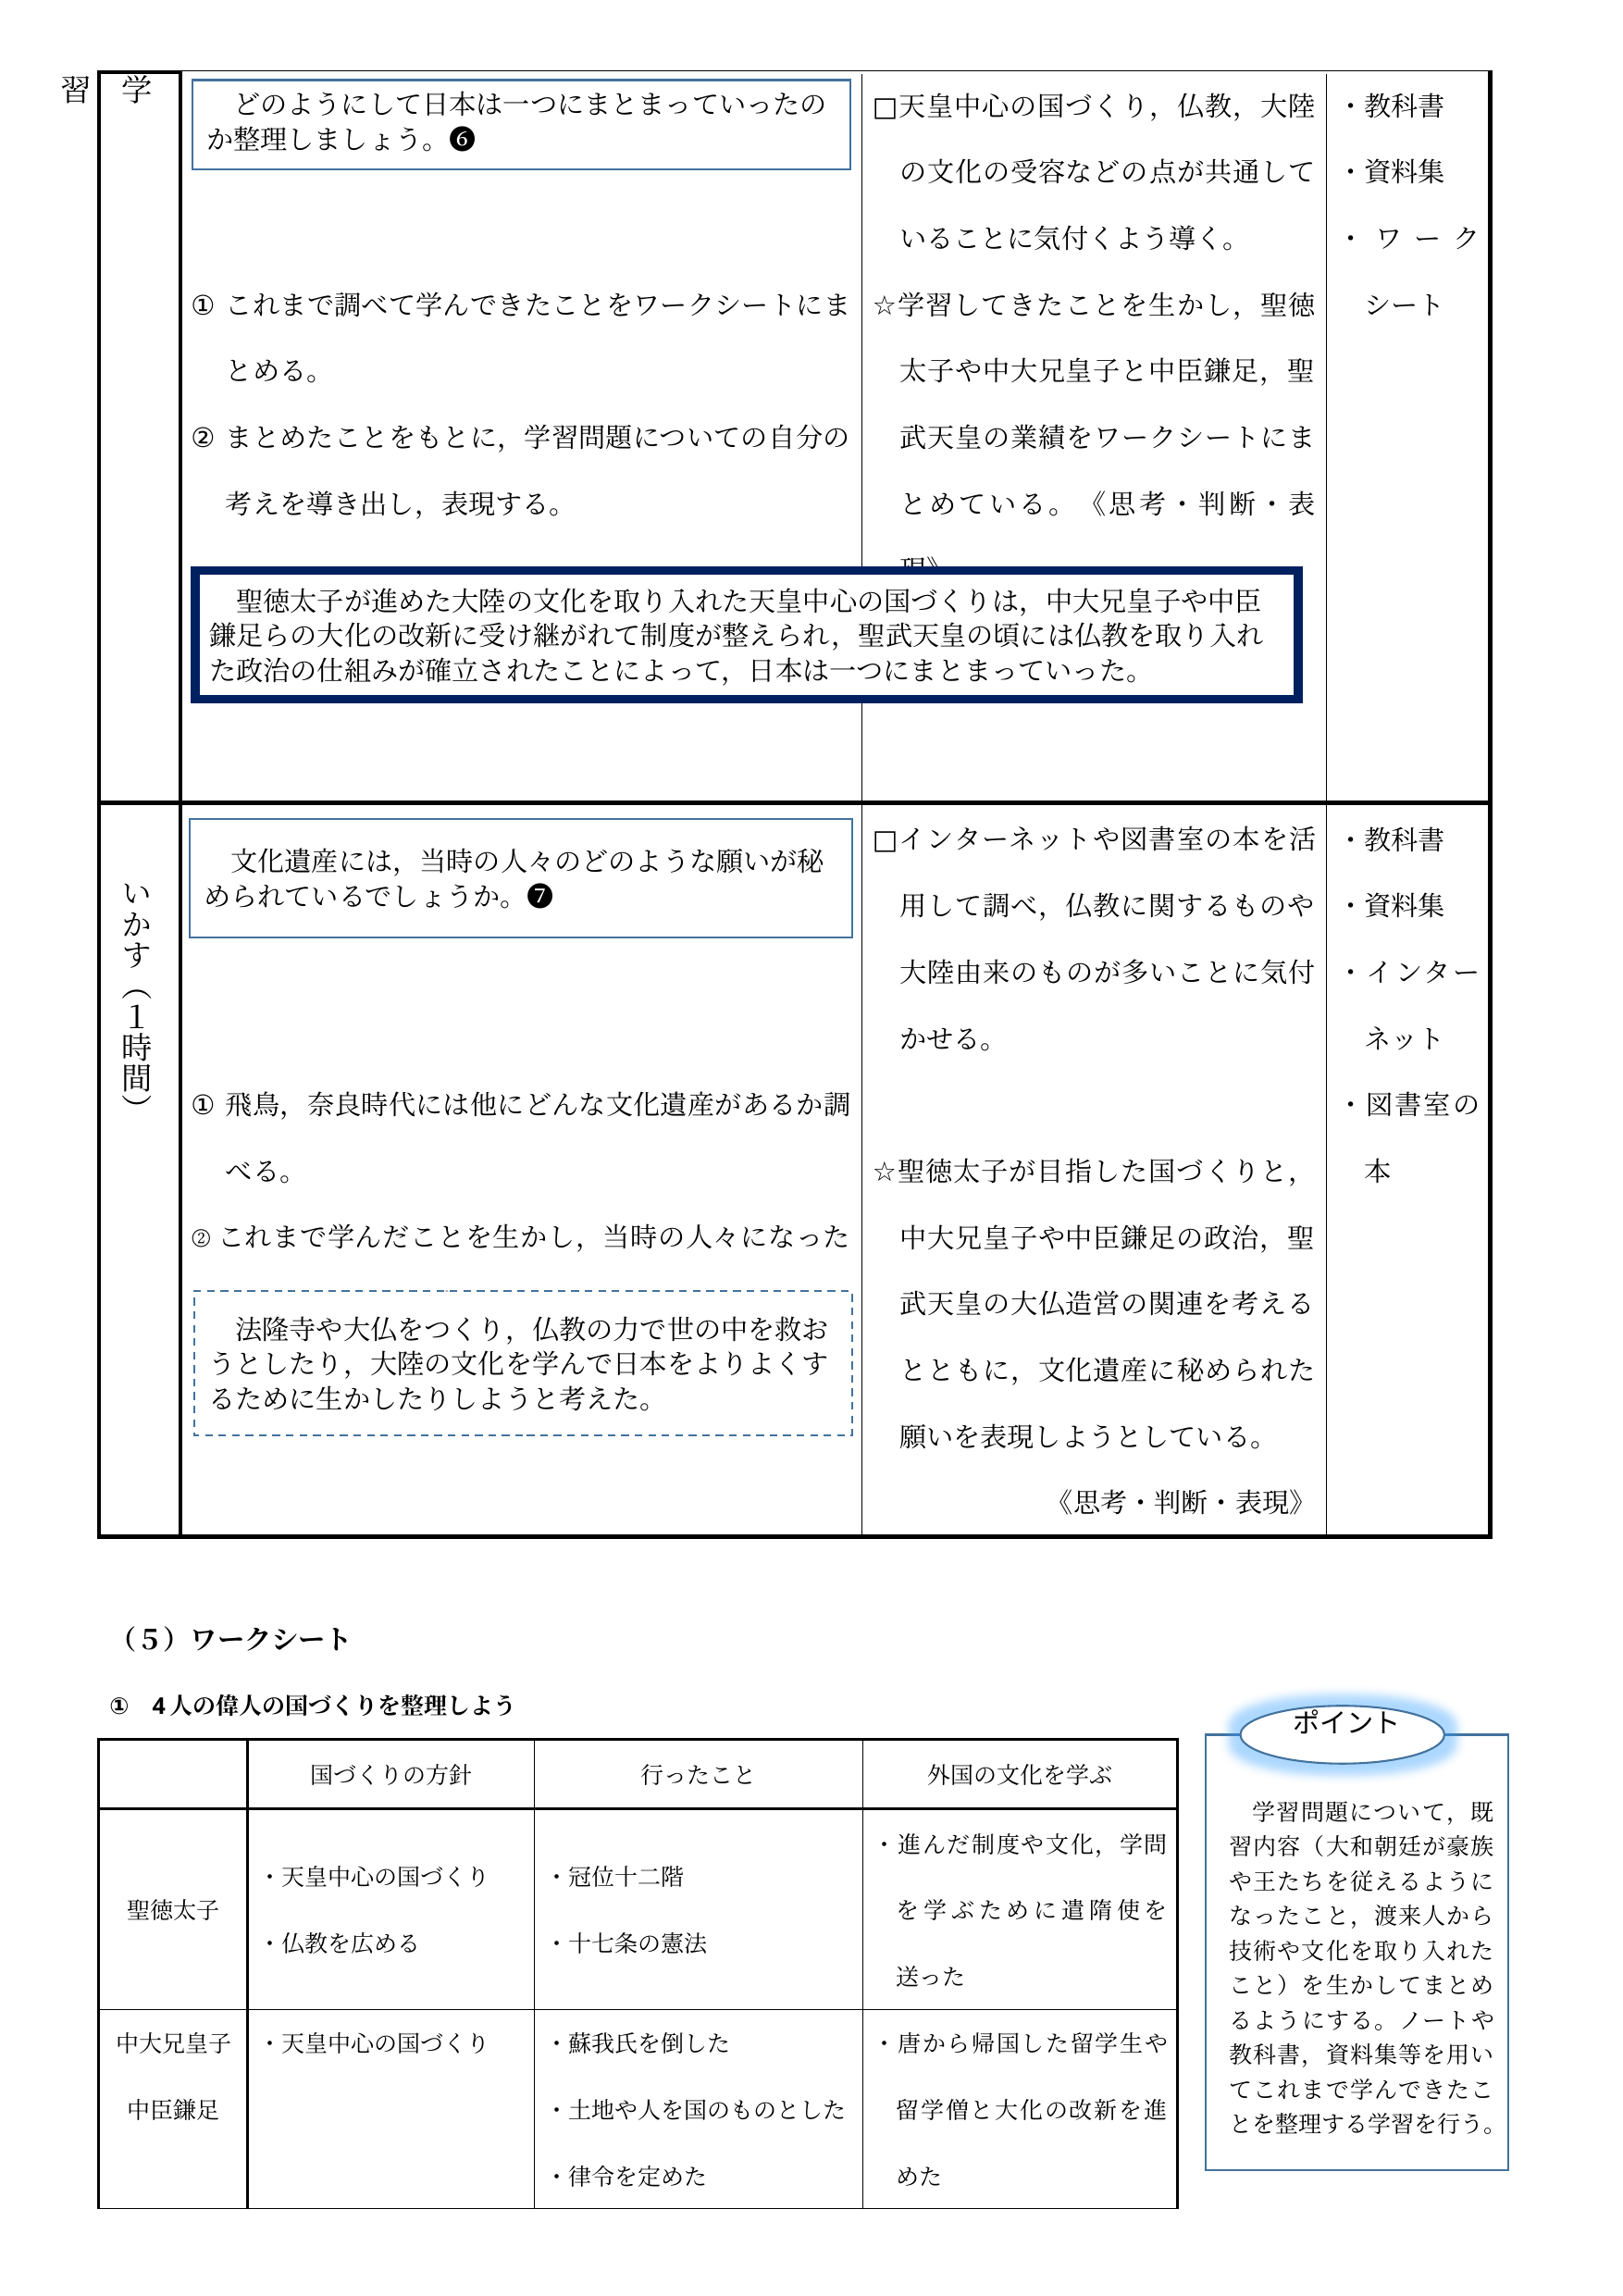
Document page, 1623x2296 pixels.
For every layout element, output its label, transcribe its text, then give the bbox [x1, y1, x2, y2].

table_cell これまで調べて学んできたことをワークシートにまとめる。 まとめたことをもとに，学習問題についての自分の考えを導き出し，表現する。 [182, 71, 861, 800]
table_cell □天皇中心の国づくり，仏教，大陸の文化の受容などの点が共通していることに気付くよう導く。 ☆学習してきたことを生かし，聖徳太子や中大兄皇子と中臣鎌足，聖武天皇の業績をワークシートにまとめている。《思考・判断・表現》 [861, 71, 1326, 800]
text ① 4人の偉人の国づくりを整理しよう [109, 1671, 1514, 1738]
table_cell ・天皇中心の国づくり ・仏教を広める [249, 1810, 534, 2009]
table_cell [863, 2010, 1176, 2208]
table_cell 中大兄皇子 中臣鎌足 [100, 2010, 246, 2208]
table_header 外国の文化を学ぶ [863, 1741, 1176, 1806]
table_cell 聖徳太子 [100, 1810, 246, 2009]
table_header 行ったこと [535, 1741, 862, 1806]
table_cell 飛鳥，奈良時代には他にどんな文化遺産があるか調べる。 ②これまで学んだことを生かし，当時の人々になったつもりで，願いを表現する。 [182, 805, 861, 1534]
table_cell ・天皇中心の国づくり [249, 2010, 534, 2208]
table_cell ・教科書 ・資料集 ・インターネット ・図書室の本 [1327, 805, 1488, 1534]
table_header 国づくりの方針 [249, 1741, 534, 1806]
table_cell □インターネットや図書室の本を活用して調べ，仏教に関するものや大陸由来のものが多いことに気付かせる。 ☆聖徳太子が目指した国づくりと，中大兄皇子や中臣鎌足の政治，聖武天皇の大仏造営の関連を考えるとともに，文化遺産に秘められた願いを表現しようとしている。 《思考・判断・表現》 [862, 805, 1326, 1534]
table_cell ・冠位十二階 ・十七条の憲法 [535, 1810, 862, 2009]
table_cell 学習問題をまとめる（１時間） [101, 74, 179, 800]
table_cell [535, 2010, 862, 2208]
text （５）ワークシート [109, 1605, 1514, 1671]
table_cell ・教科書 ・資料集 ・ワークシート [1327, 71, 1488, 800]
table_cell いかす（１時間） [101, 805, 179, 1534]
table_header [100, 1741, 246, 1806]
table_cell ・進んだ制度や文化，学問を学ぶために遣隋使を送った [863, 1810, 1176, 2009]
